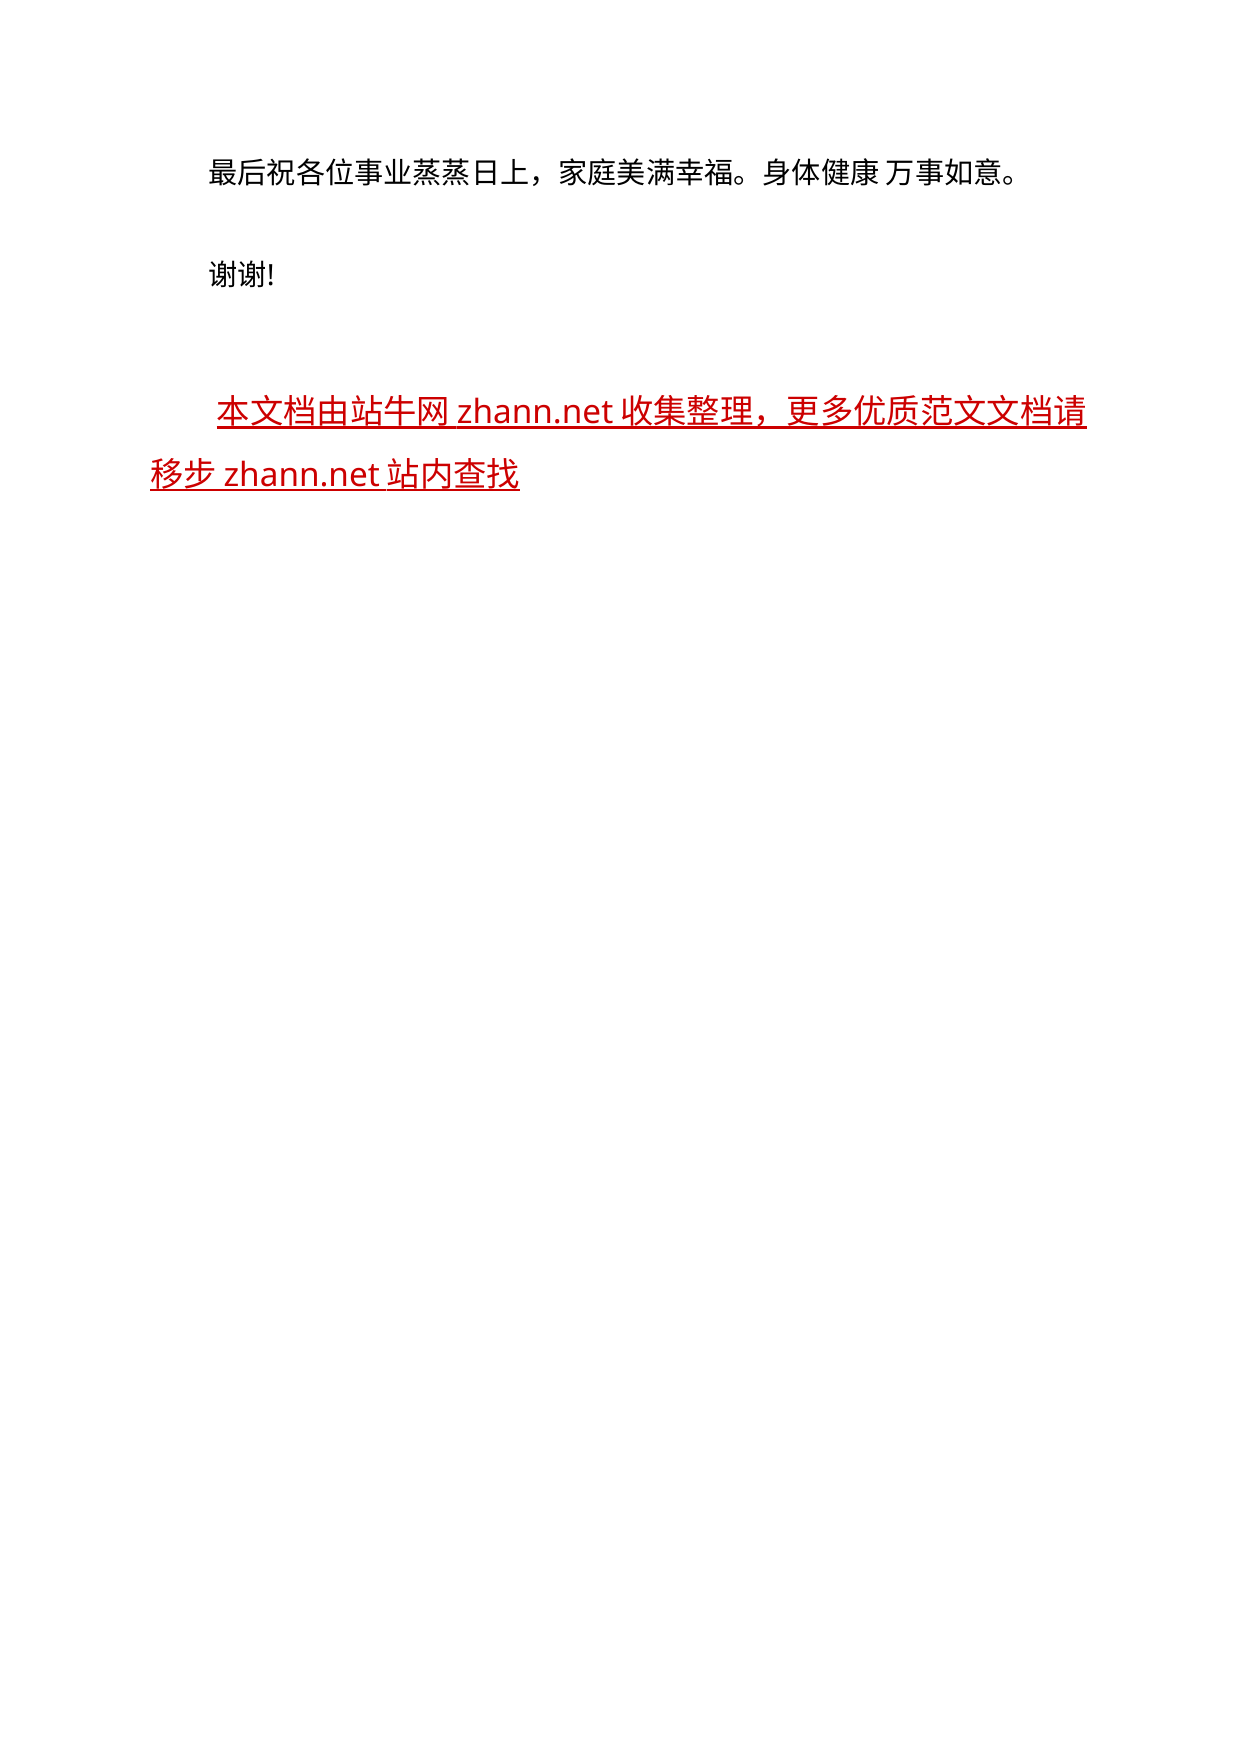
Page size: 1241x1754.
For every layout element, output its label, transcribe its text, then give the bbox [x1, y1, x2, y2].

text 最后祝各位事业蒸蒸日上，家庭美满幸福。身体健康 万事如意。 [150, 150, 1090, 192]
text 谢谢! [150, 252, 1090, 294]
text 本文档由站牛网zhann.net收集整理，更多优质范文文档请移步zhann.net站内查找 [150, 385, 1090, 496]
